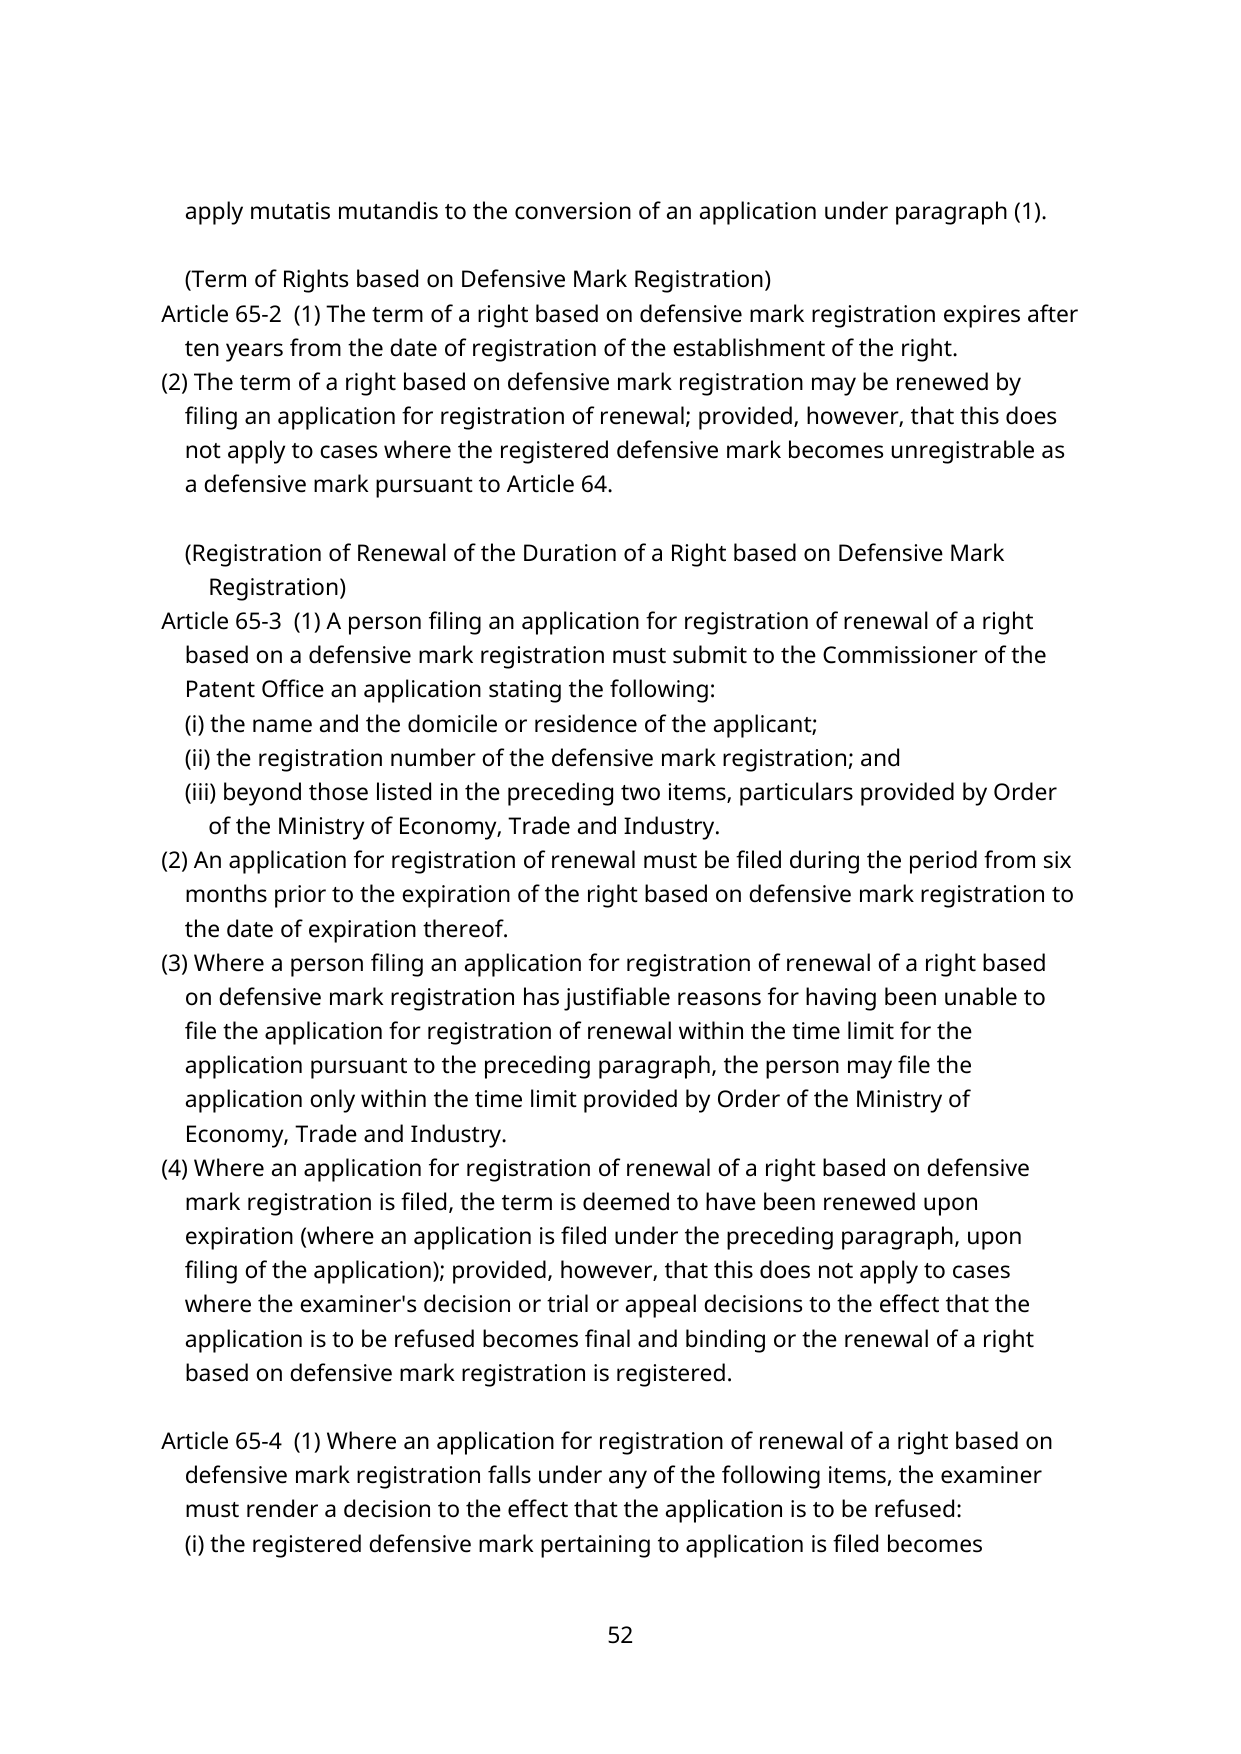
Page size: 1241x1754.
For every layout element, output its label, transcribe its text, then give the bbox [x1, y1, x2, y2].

text (2) An application for registration of renewal must be filed during the period from six months prior to the expiration of the right based on defensive mark registration to the date of expiration thereof. [161, 843, 1079, 945]
text (2) The term of a right based on defensive mark registration may be renewed by filing an application for registration of renewal; provided, however, that this does not apply to cases where the registered defensive mark becomes unregistrable as a defensive mark pursuant to Article 64. [161, 364, 1079, 501]
text Article 65-4 (1) Where an application for registration of renewal of a right based on defensive mark registration falls under any of the following items, the examiner must render a decision to the effect that the application is to be refused: [161, 1424, 1079, 1526]
text (Registration of Renewal of the Duration of a Right based on Defensive Mark Registration) [184, 535, 1079, 604]
text (i) the name and the domicile or residence of the applicant; [184, 706, 1079, 740]
text (ii) the registration number of the defensive mark registration; and [184, 740, 1079, 774]
text (iii) beyond those listed in the preceding two items, particulars provided by Order of the Ministry of Economy, Trade and Industry. [184, 774, 1079, 843]
text Article 65-2 (1) The term of a right based on defensive mark registration expires after ten years from the date of registration of the establishment of the right. [161, 296, 1079, 364]
text (4) Where an application for registration of renewal of a right based on defensive mark registration is filed, the term is deemed to have been renewed upon expiration (where an application is filed under the preceding paragraph, upon filing of the application); provided, however, that this does not apply to cases where the examiner's decision or trial or appeal decisions to the effect that the application is to be refused becomes final and binding or the renewal of a right based on defensive mark registration is registered. [161, 1150, 1079, 1389]
text Article 65-3 (1) A person filing an application for registration of renewal of a right based on a defensive mark registration must submit to the Commissioner of the Patent Office an application stating the following: [161, 604, 1079, 706]
text (Term of Rights based on Defensive Mark Registration) [184, 262, 1079, 296]
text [184, 1526, 1079, 1560]
text (3) Where a person filing an application for registration of renewal of a right based on defensive mark registration has justifiable reasons for having been unable to file the application for registration of renewal within the time limit for the application pursuant to the preceding paragraph, the person may file the application only within the time limit provided by Order of the Ministry of Economy, Trade and Industry. [161, 945, 1079, 1150]
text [161, 194, 1079, 228]
